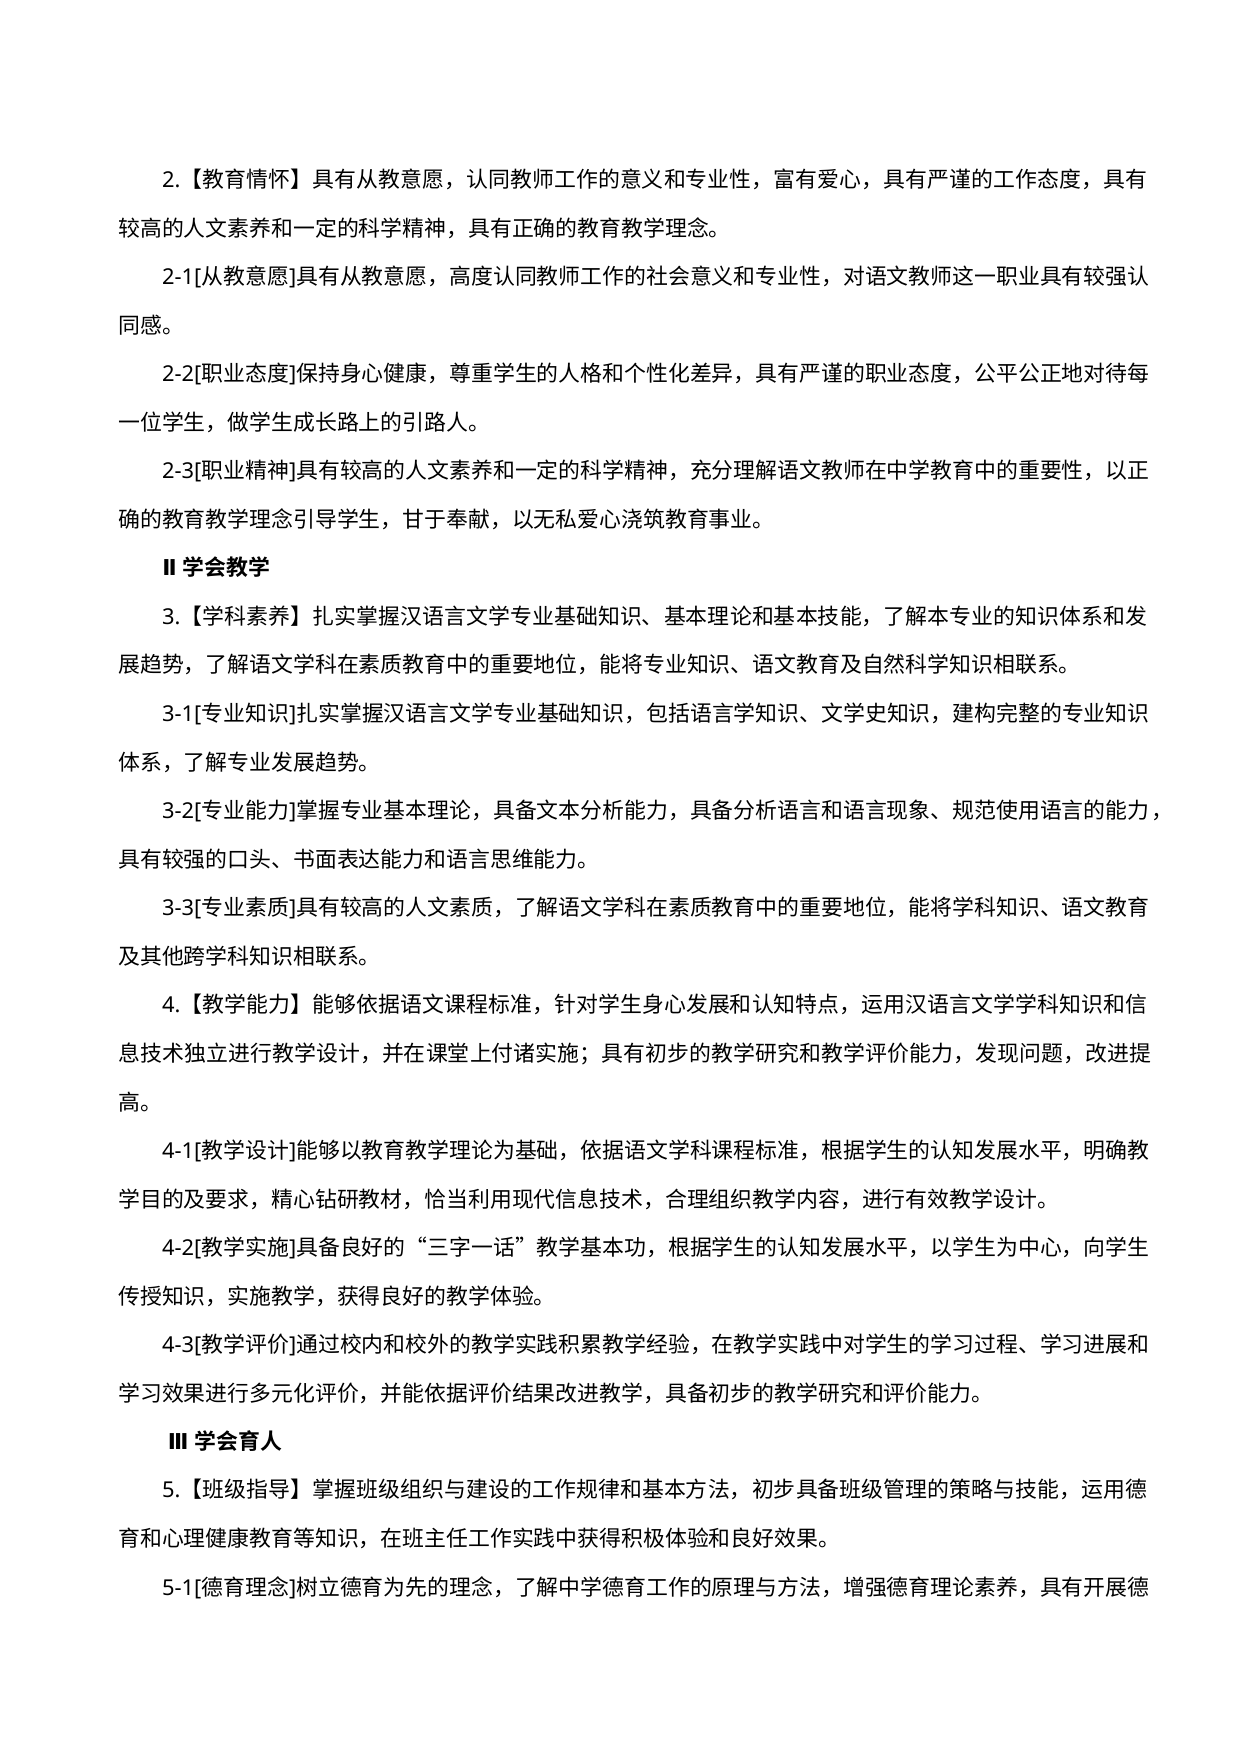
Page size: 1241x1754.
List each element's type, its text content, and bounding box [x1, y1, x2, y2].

text Ⅲ 学会育人 [118, 1424, 1152, 1456]
text 3-2[专业能力]掌握专业基本理论，具备文本分析能力，具备分析语言和语言现象、规范使用语言的能力，具有较强的口头、书面表达能力和语言思维能力。 [118, 792, 1152, 874]
text 2-3[职业精神]具有较高的人文素养和一定的科学精神，充分理解语文教师在中学教育中的重要性，以正确的教育教学理念引导学生，甘于奉献，以无私爱心浇筑教育事业。 [118, 453, 1152, 534]
text 4.【教学能力】能够依据语文课程标准，针对学生身心发展和认知特点，运用汉语言文学学科知识和信息技术独立进行教学设计，并在课堂上付诸实施；具有初步的教学研究和教学评价能力，发现问题，改进提高。 [118, 987, 1152, 1117]
text 4-2[教学实施]具备良好的“三字一话”教学基本功，根据学生的认知发展水平，以学生为中心，向学生传授知识，实施教学，获得良好的教学体验。 [118, 1229, 1152, 1311]
text 2.【教育情怀】具有从教意愿，认同教师工作的意义和专业性，富有爱心，具有严谨的工作态度，具有较高的人文素养和一定的科学精神，具有正确的教育教学理念。 [118, 162, 1152, 243]
text 2-2[职业态度]保持身心健康，尊重学生的人格和个性化差异，具有严谨的职业态度，公平公正地对待每一位学生，做学生成长路上的引路人。 [118, 356, 1152, 437]
text 2-1[从教意愿]具有从教意愿，高度认同教师工作的社会意义和专业性，对语文教师这一职业具有较强认同感。 [118, 259, 1152, 340]
text 3-1[专业知识]扎实掌握汉语言文学专业基础知识，包括语言学知识、文学史知识，建构完整的专业知识体系，了解专业发展趋势。 [118, 695, 1152, 777]
text 4-1[教学设计]能够以教育教学理论为基础，依据语文学科课程标准，根据学生的认知发展水平，明确教学目的及要求，精心钻研教材，恰当利用现代信息技术，合理组织教学内容，进行有效教学设计。 [118, 1132, 1152, 1214]
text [118, 1569, 1152, 1602]
text 3.【学科素养】扎实掌握汉语言文学专业基础知识、基本理论和基本技能，了解本专业的知识体系和发展趋势，了解语文学科在素质教育中的重要地位，能将专业知识、语文教育及自然科学知识相联系。 [118, 598, 1152, 679]
text 5.【班级指导】掌握班级组织与建设的工作规律和基本方法，初步具备班级管理的策略与技能，运用德育和心理健康教育等知识，在班主任工作实践中获得积极体验和良好效果。 [118, 1472, 1152, 1553]
text 4-3[教学评价]通过校内和校外的教学实践积累教学经验，在教学实践中对学生的学习过程、学习进展和学习效果进行多元化评价，并能依据评价结果改进教学，具备初步的教学研究和评价能力。 [118, 1327, 1152, 1408]
text 3-3[专业素质]具有较高的人文素质，了解语文学科在素质教育中的重要地位，能将学科知识、语文教育及其他跨学科知识相联系。 [118, 889, 1152, 971]
text Ⅱ 学会教学 [118, 550, 1152, 582]
